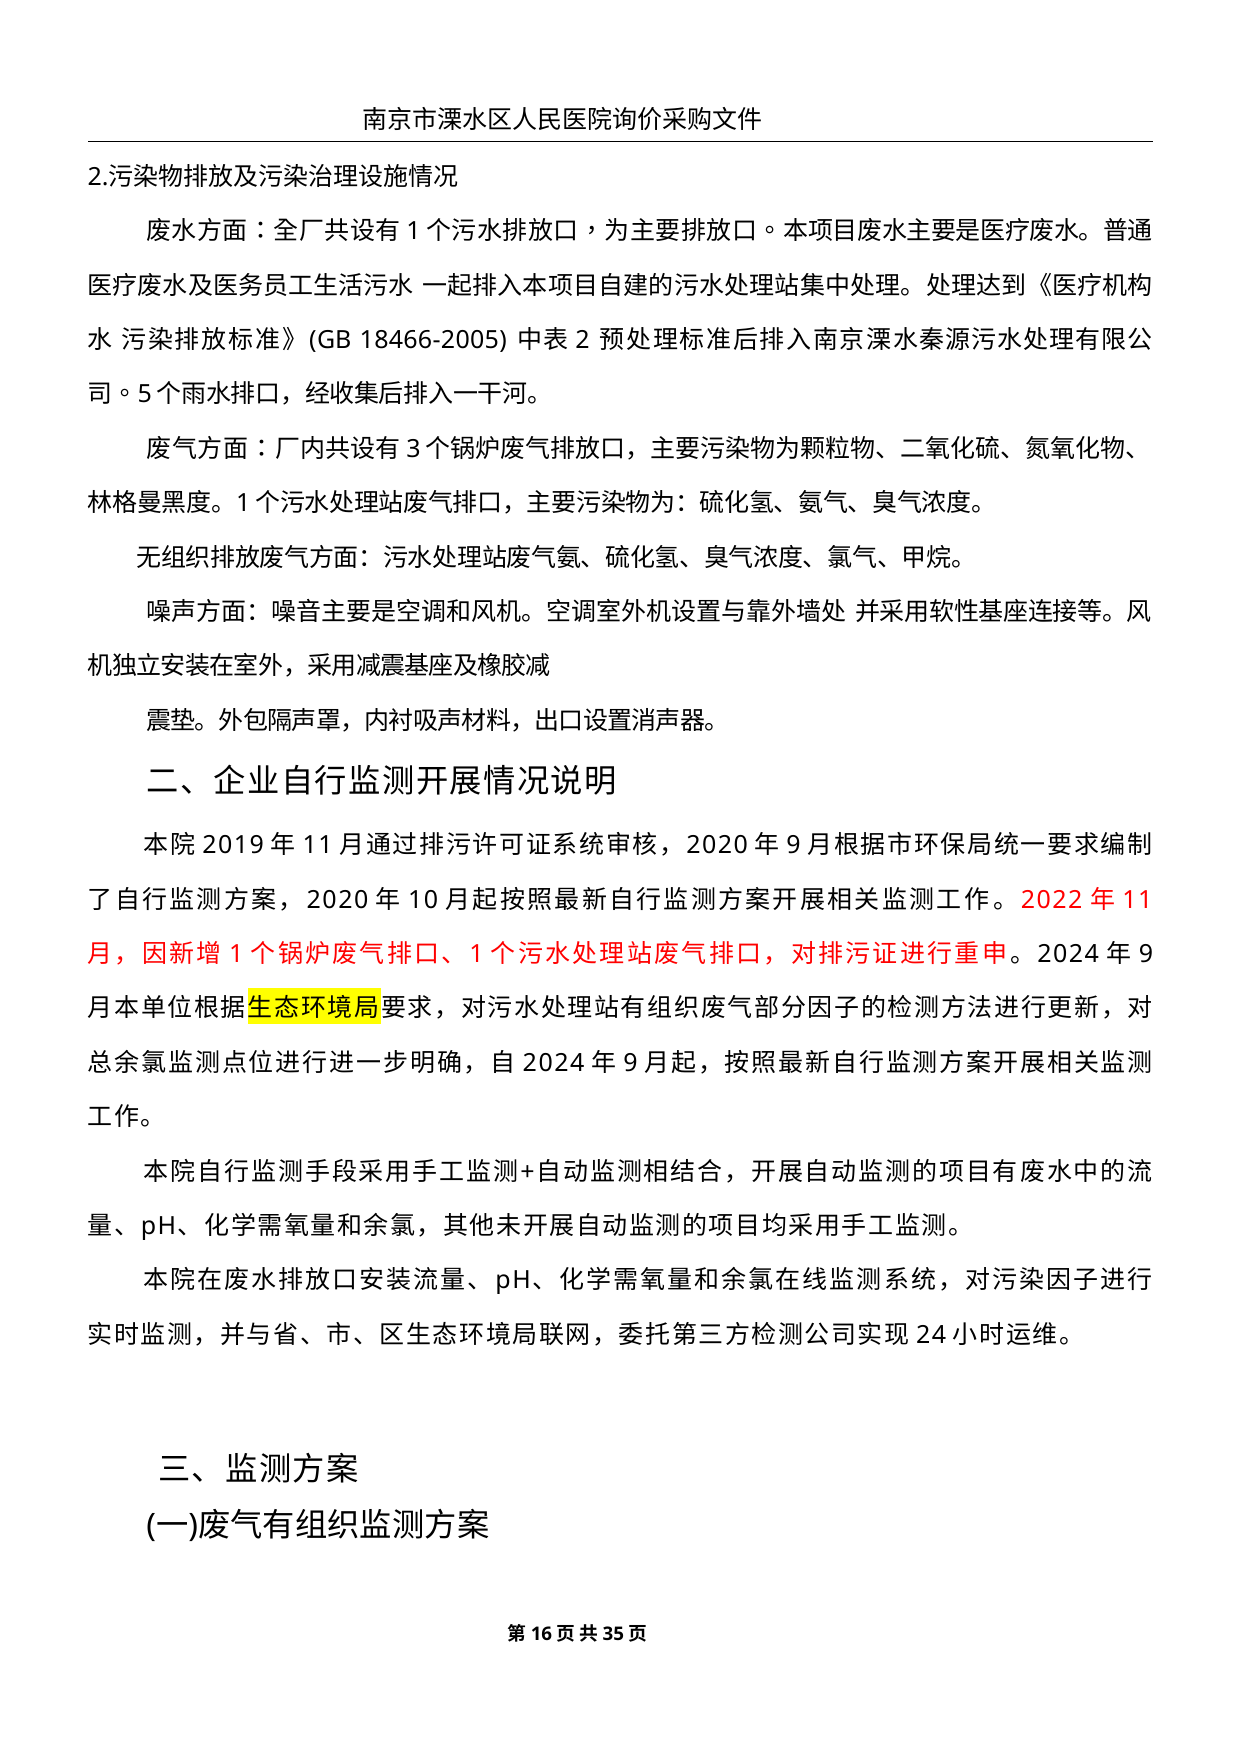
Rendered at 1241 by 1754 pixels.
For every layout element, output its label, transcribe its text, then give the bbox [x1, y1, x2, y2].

text 三、监测方案 [87, 1433, 1153, 1498]
text 二、企业自行监测开展情况说明 [87, 754, 1153, 801]
text 震垫。外包隔声罩，内衬吸声材料，出口设置消声器。 [87, 700, 1153, 736]
text 废气方面：厂内共设有3个锅炉废气排放口，主要污染物为颗粒物、二氧化硫、氮氧化物、林格曼黑度。1个污水处理站废气排口，主要污染物为：硫化氢、氨气、臭气浓度。 [87, 428, 1153, 519]
text 噪声方面：噪音主要是空调和风机。空调室外机设置与靠外墙处 并采用软性基座连接等。风机独立安装在室外，采用减震基座及橡胶减 [87, 591, 1153, 682]
text 本院在废水排放口安装流量、pH、化学需氧量和余氯在线监测系统，对污染因子进行实时监测，并与省、市、区生态环境局联网，委托第三方检测公司实现24小时运维。 [87, 1260, 1153, 1350]
text 废水方面：全厂共设有1个污水排放口，为主要排放口。本项目废水主要是医疗废水。普通医疗废水及医务员工生活污水 一起排入本项目自建的污水处理站集中处理。处理达到《医疗机构水 污染排放标准》(GB 18466-2005) 中表2 预处理标准后排入南京溧水秦源污水处理有限公司。5个雨水排口，经收集后排入一干河。 [87, 211, 1153, 410]
text 本院自行监测手段采用手工监测+自动监测相结合，开展自动监测的项目有废水中的流量、pH、化学需氧量和余氯，其他未开展自动监测的项目均采用手工监测。 [87, 1151, 1153, 1242]
text 无组织排放废气方面：污水处理站废气氨、硫化氢、臭气浓度、氯气、甲烷。 [87, 537, 1153, 573]
list 2.污染物排放及污染治理设施情况 [87, 156, 1153, 193]
text (一)废气有组织监测方案 [87, 1498, 1153, 1545]
text 本院2019年11月通过排污许可证系统审核，2020年9月根据市环保局统一要求编制了自行监测方案，2020年10月起按照最新自行监测方案开展相关监测工作。2022年11月，因新增1个锅炉废气排口、1个污水处理站废气排口，对排污证进行重申。2024年9月本单位根据生态环境局要求，对污水处理站有组织废气部分因子的检测方法进行更新，对总余氯监测点位进行进一步明确，自2024年9月起，按照最新自行监测方案开展相关监测工作。 [87, 825, 1153, 1133]
